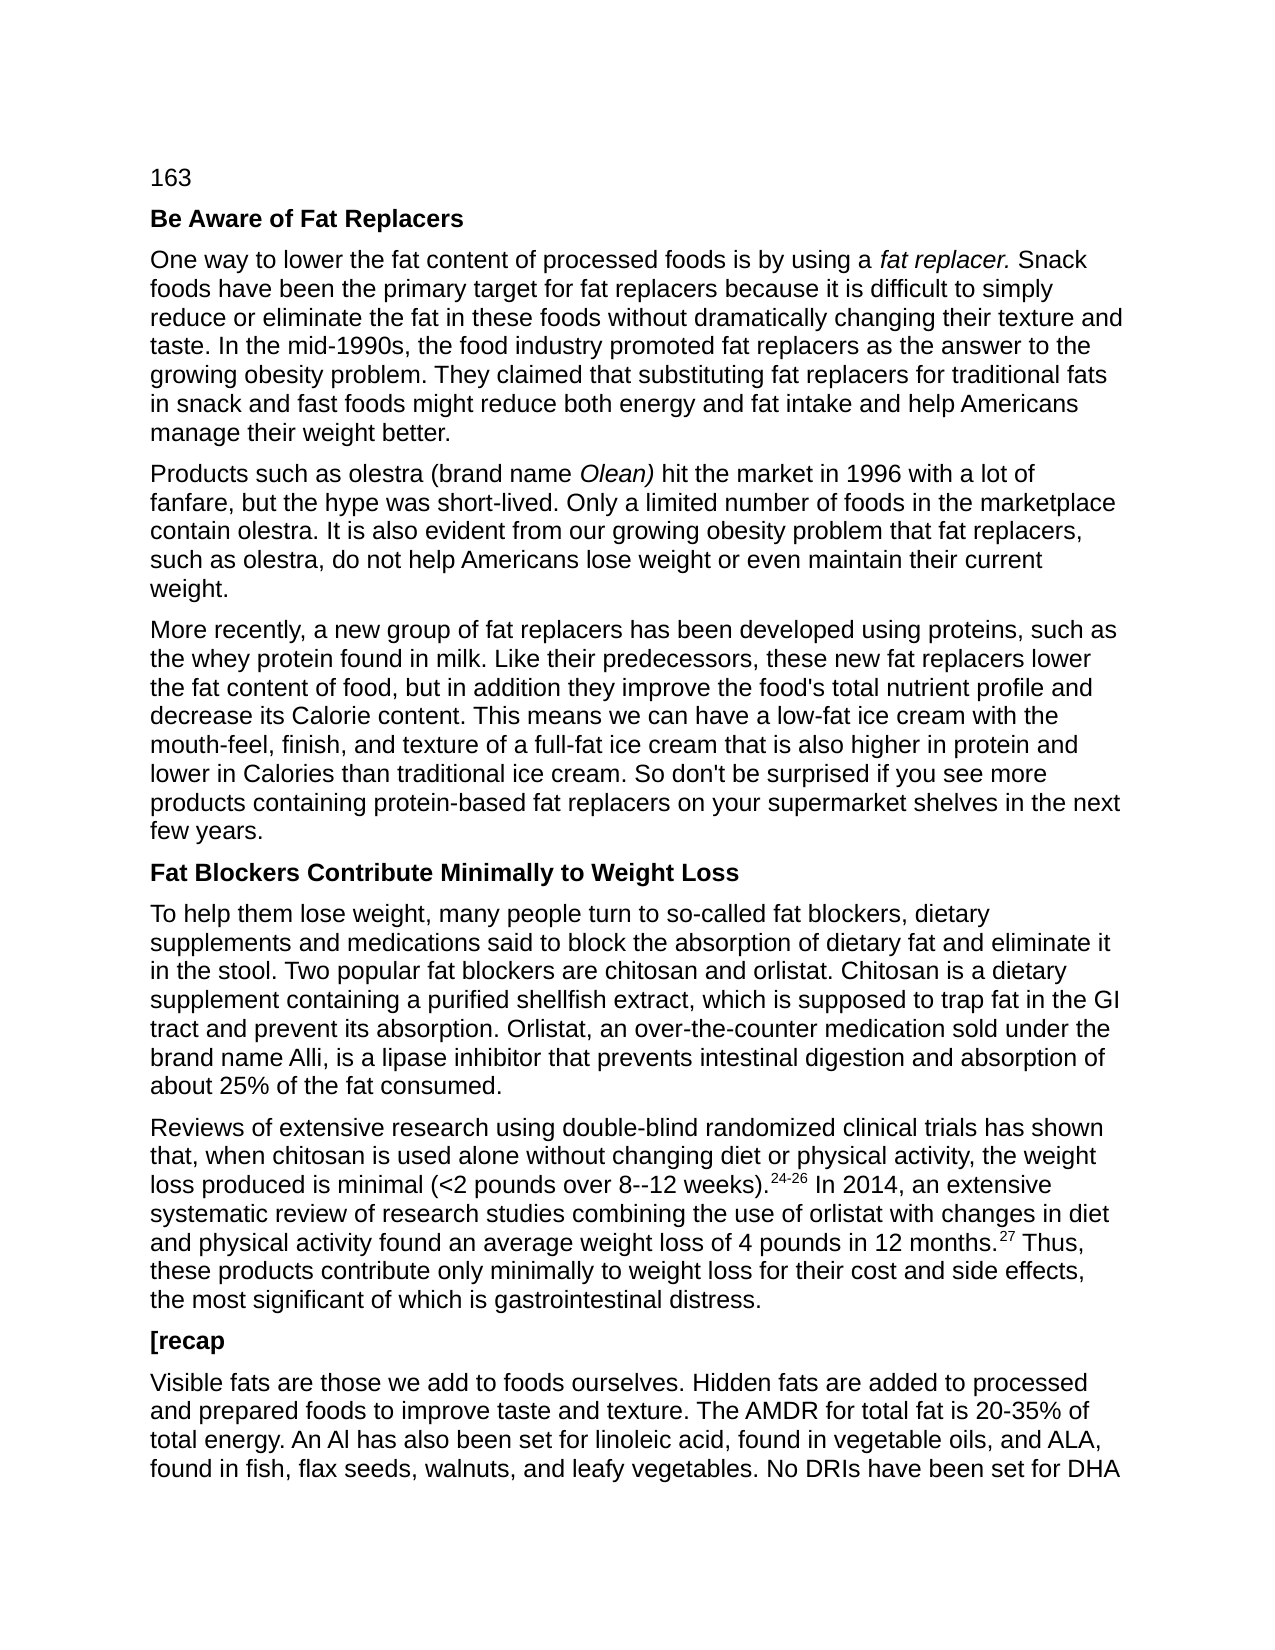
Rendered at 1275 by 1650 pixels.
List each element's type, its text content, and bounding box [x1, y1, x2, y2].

text To help them lose weight, many people turn to so-called fat blockers, dietary supplements and medications said to block the absorption of dietary fat and eliminate it in the stool. Two popular fat blockers are chitosan and orlistat. Chitosan is a dietary supplement containing a purified shellfish extract, which is supposed to trap fat in the GI tract and prevent its absorption. Orlistat, an over-the-counter medication sold under the brand name Alli, is a lipase inhibitor that prevents intestinal digestion and absorption of about 25% of the fat consumed. [150, 899, 1125, 1100]
text Reviews of extensive research using double-blind randomized clinical trials has shown that, when chitosan is used alone without changing diet or physical activity, the weight loss produced is minimal (<2 pounds over 8--12 weeks).24-26 In 2014, an extensive systematic review of research studies combining the use of orlistat with changes in diet and physical activity found an average weight loss of 4 pounds in 12 months.27 Thus, these products contribute only minimally to weight loss for their cost and side effects, the most significant of which is gastrointestinal distress. [150, 1112, 1125, 1314]
text One way to lower the fat content of processed foods is by using a fat replacer. Snack foods have been the primary target for fat replacers because it is difficult to simply reduce or eliminate the fat in these foods without dramatically changing their texture and taste. In the mid-1990s, the food industry promoted fat replacers as the answer to the growing obesity problem. They claimed that substituting fat replacers for traditional fats in snack and fast foods might reduce both energy and fat intake and help Americans manage their weight better. [150, 245, 1125, 446]
text [recap [150, 1326, 1125, 1355]
text Fat Blockers Contribute Minimally to Weight Loss [150, 857, 1125, 886]
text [150, 1367, 1125, 1482]
text 163 [150, 162, 1125, 191]
text Be Aware of Fat Replacers [150, 204, 1125, 232]
text Products such as olestra (brand name Olean) hit the market in 1996 with a lot of fanfare, but the hype was short-lived. Only a limited number of foods in the marketplace contain olestra. It is also evident from our growing obesity problem that fat replacers, such as olestra, do not help Americans lose weight or even maintain their current weight. [150, 459, 1125, 602]
text More recently, a new group of fat replacers has been developed using proteins, such as the whey protein found in milk. Like their predecessors, these new fat replacers lower the fat content of food, but in addition they improve the food's total nutrient profile and decrease its Calorie content. This means we can have a low-fat ice cream with the mouth-feel, finish, and texture of a full-fat ice cream that is also higher in protein and lower in Calories than traditional ice cream. So don't be surprised if you see more products containing protein-based fat replacers on your supermarket shelves in the next few years. [150, 615, 1125, 845]
